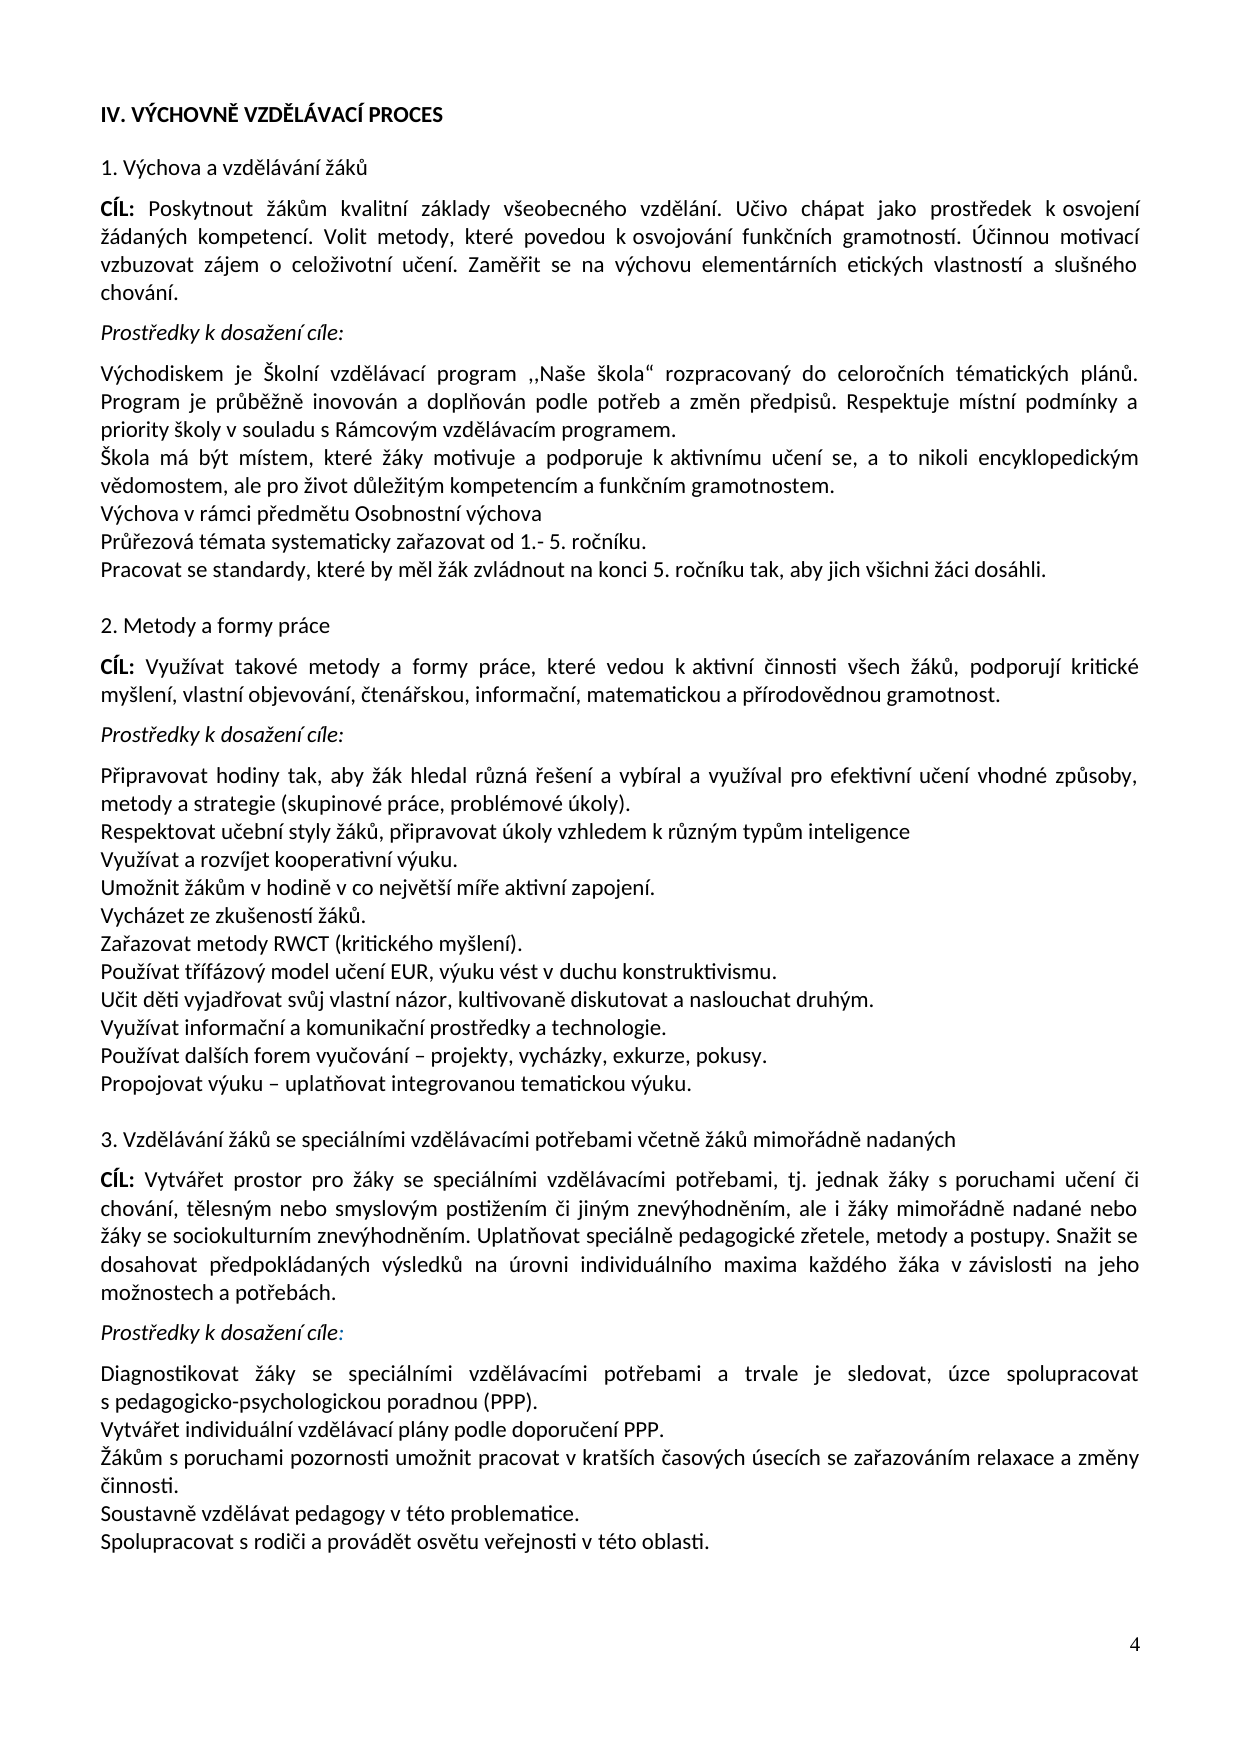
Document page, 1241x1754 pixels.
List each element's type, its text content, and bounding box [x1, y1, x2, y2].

text CÍL: Vytvářet prostor pro žáky se speciálními vzdělávacími potřebami, tj. jednak žáky s poruchami učení či chování, tělesným nebo smyslovým postižením či jiným znevýhodněním, ale i žáky mimořádně nadané nebo žáky se sociokulturním znevýhodněním. Uplatňovat speciálně pedagogické zřetele, metody a postupy. Snažit se dosahovat předpokládaných výsledků na úrovni individuálního maxima každého žáka v závislosti na jeho možnostech a potřebách. [100, 1166, 1140, 1306]
text Využívat a rozvíjet kooperativní výuku. [100, 845, 1140, 873]
text CÍL: Využívat takové metody a formy práce, které vedou k aktivní činnosti všech žáků, podporují kritické myšlení, vlastní objevování, čtenářskou, informační, matematickou a přírodovědnou gramotnost. [100, 652, 1140, 708]
text Žákům s poruchami pozornosti umožnit pracovat v kratších časových úsecích se zařazováním relaxace a změny činnosti. [100, 1443, 1140, 1499]
text Vycházet ze zkušeností žáků. [100, 901, 1140, 929]
text Soustavně vzdělávat pedagogy v této problematice. [100, 1499, 1140, 1527]
subtitle IV. VÝCHOVNĚ VZDĚLÁVACÍ PROCES [100, 100, 1140, 128]
text Pracovat se standardy, které by měl žák zvládnout na konci 5. ročníku tak, aby jich všichni žáci dosáhli. [100, 555, 1140, 583]
subtitle 2. Metody a formy práce [100, 611, 1140, 639]
text Průřezová témata systematicky zařazovat od 1.- 5. ročníku. [100, 527, 1140, 555]
text Výchova v rámci předmětu Osobnostní výchova [100, 499, 1140, 527]
text Vytvářet individuální vzdělávací plány podle doporučení PPP. [100, 1415, 1140, 1443]
subtitle 1. Výchova a vzdělávání žáků [100, 153, 1140, 181]
text Diagnostikovat žáky se speciálními vzdělávacími potřebami a trvale je sledovat, úzce spolupracovat s pedagogicko-psychologickou poradnou (PPP). [100, 1359, 1140, 1415]
text Respektovat učební styly žáků, připravovat úkoly vzhledem k různým typům inteligence [100, 817, 1140, 845]
text CÍL: Poskytnout žákům kvalitní základy všeobecného vzdělání. Učivo chápat jako prostředek k osvojení žádaných kompetencí. Volit metody, které povedou k osvojování funkčních gramotností. Účinnou motivací vzbuzovat zájem o celoživotní učení. Zaměřit se na výchovu elementárních etických vlastností a slušného chování. [100, 194, 1140, 306]
text Umožnit žákům v hodině v co největší míře aktivní zapojení. [100, 873, 1140, 901]
subtitle Prostředky k dosažení cíle: [100, 318, 1140, 347]
text Učit děti vyjadřovat svůj vlastní názor, kultivovaně diskutovat a naslouchat druhým. [100, 985, 1140, 1013]
text Používat dalších forem vyučování – projekty, vycházky, exkurze, pokusy. [100, 1041, 1140, 1069]
subtitle Prostředky k dosažení cíle: [100, 1318, 1140, 1346]
text Východiskem je Školní vzdělávací program ,,Naše škola“ rozpracovaný do celoročních tématických plánů. Program je průběžně inovován a doplňován podle potřeb a změn předpisů. Respektuje místní podmínky a priority školy v souladu s Rámcovým vzdělávacím programem. [100, 359, 1140, 443]
subtitle 3. Vzdělávání žáků se speciálními vzdělávacími potřebami včetně žáků mimořádně nadaných [100, 1125, 1140, 1153]
subtitle Prostředky k dosažení cíle: [100, 720, 1140, 748]
text Škola má být místem, které žáky motivuje a podporuje k aktivnímu učení se, a to nikoli encyklopedickým vědomostem, ale pro život důležitým kompetencím a funkčním gramotnostem. [100, 443, 1140, 499]
text Zařazovat metody RWCT (kritického myšlení). [100, 929, 1140, 957]
text Propojovat výuku – uplatňovat integrovanou tematickou výuku. [100, 1069, 1140, 1097]
text Používat třífázový model učení EUR, výuku vést v duchu konstruktivismu. [100, 957, 1140, 985]
text Využívat informační a komunikační prostředky a technologie. [100, 1013, 1140, 1041]
text Spolupracovat s rodiči a provádět osvětu veřejnosti v této oblasti. [100, 1527, 1140, 1555]
text Připravovat hodiny tak, aby žák hledal různá řešení a vybíral a využíval pro efektivní učení vhodné způsoby, metody a strategie (skupinové práce, problémové úkoly). [100, 761, 1140, 817]
